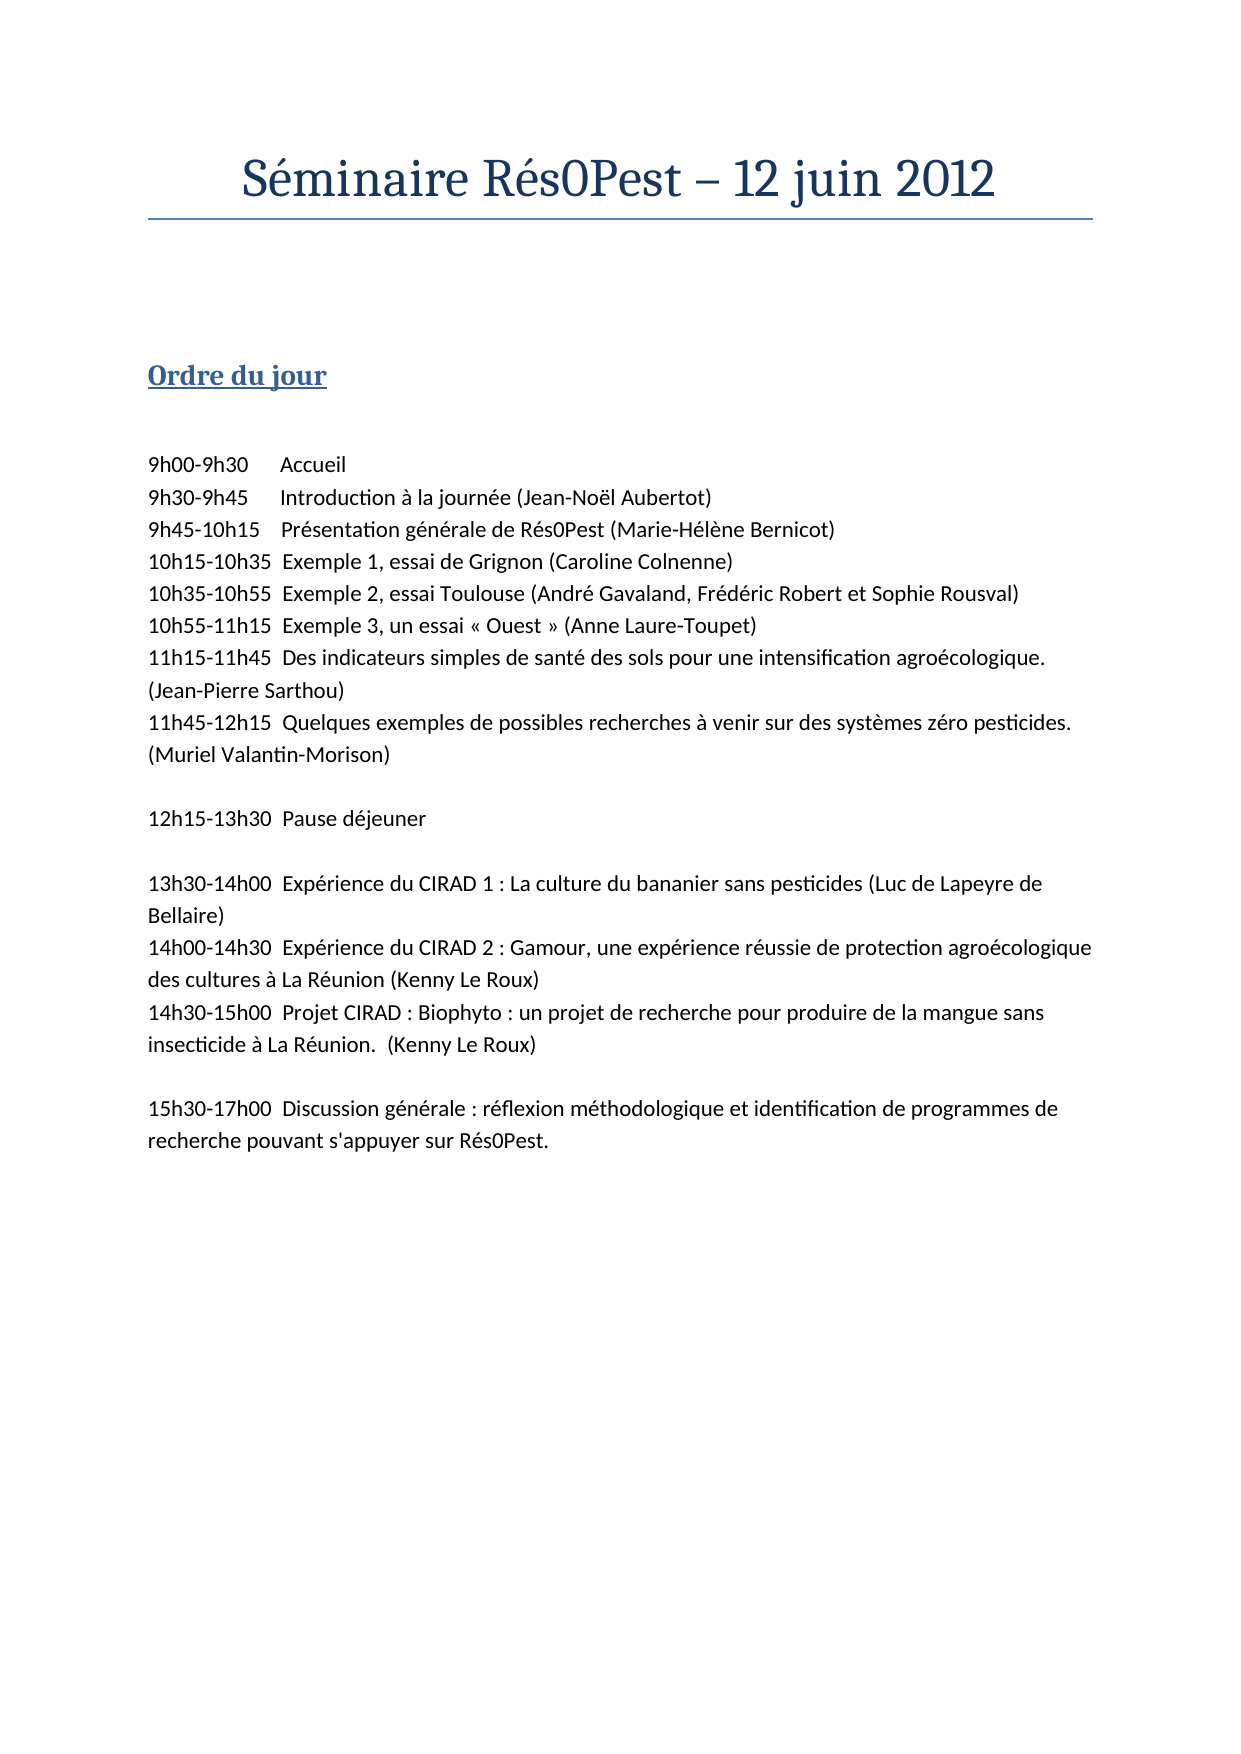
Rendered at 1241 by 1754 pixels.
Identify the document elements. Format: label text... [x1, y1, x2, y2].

text 9h00-9h30 Accueil 9h30-9h45 Introduction à la journée (Jean-Noël Aubertot) 9h45-10h15 Présentation générale de Rés0Pest (Marie-Hélène Bernicot) 10h15-10h35 Exemple 1, essai de Grignon (Caroline Colnenne) 10h35-10h55 Exemple 2, essai Toulouse (André Gavaland, Frédéric Robert et Sophie Rousval) 10h55-11h15 Exemple 3, un essai « Ouest » (Anne Laure-Toupet) 11h15-11h45 Des indicateurs simples de santé des sols pour une intensification agroécologique. (Jean-Pierre Sarthou) 11h45-12h15 Quelques exemples de possibles recherches à venir sur des systèmes zéro pesticides. (Muriel Valantin-Morison) [148, 450, 1093, 768]
text 12h15-13h30 Pause déjeuner [148, 772, 1093, 832]
text 15h30-17h00 Discussion générale : réflexion méthodologique et identification de programmes de recherche pouvant s'appuyer sur Rés0Pest. [148, 1062, 1093, 1154]
text 13h30-14h00 Expérience du CIRAD 1 : La culture du bananier sans pesticides (Luc de Lapeyre de Bellaire) 14h00-14h30 Expérience du CIRAD 2 : Gamour, une expérience réussie de protection agroécologique des cultures à La Réunion (Kenny Le Roux) 14h30-15h00 Projet CIRAD : Biophyto : un projet de recherche pour produire de la mangue sans insecticide à La Réunion. (Kenny Le Roux) [148, 837, 1093, 1058]
title Séminaire Rés0Pest – 12 juin 2012 [148, 148, 1093, 218]
subtitle Ordre du jour [148, 359, 1093, 392]
